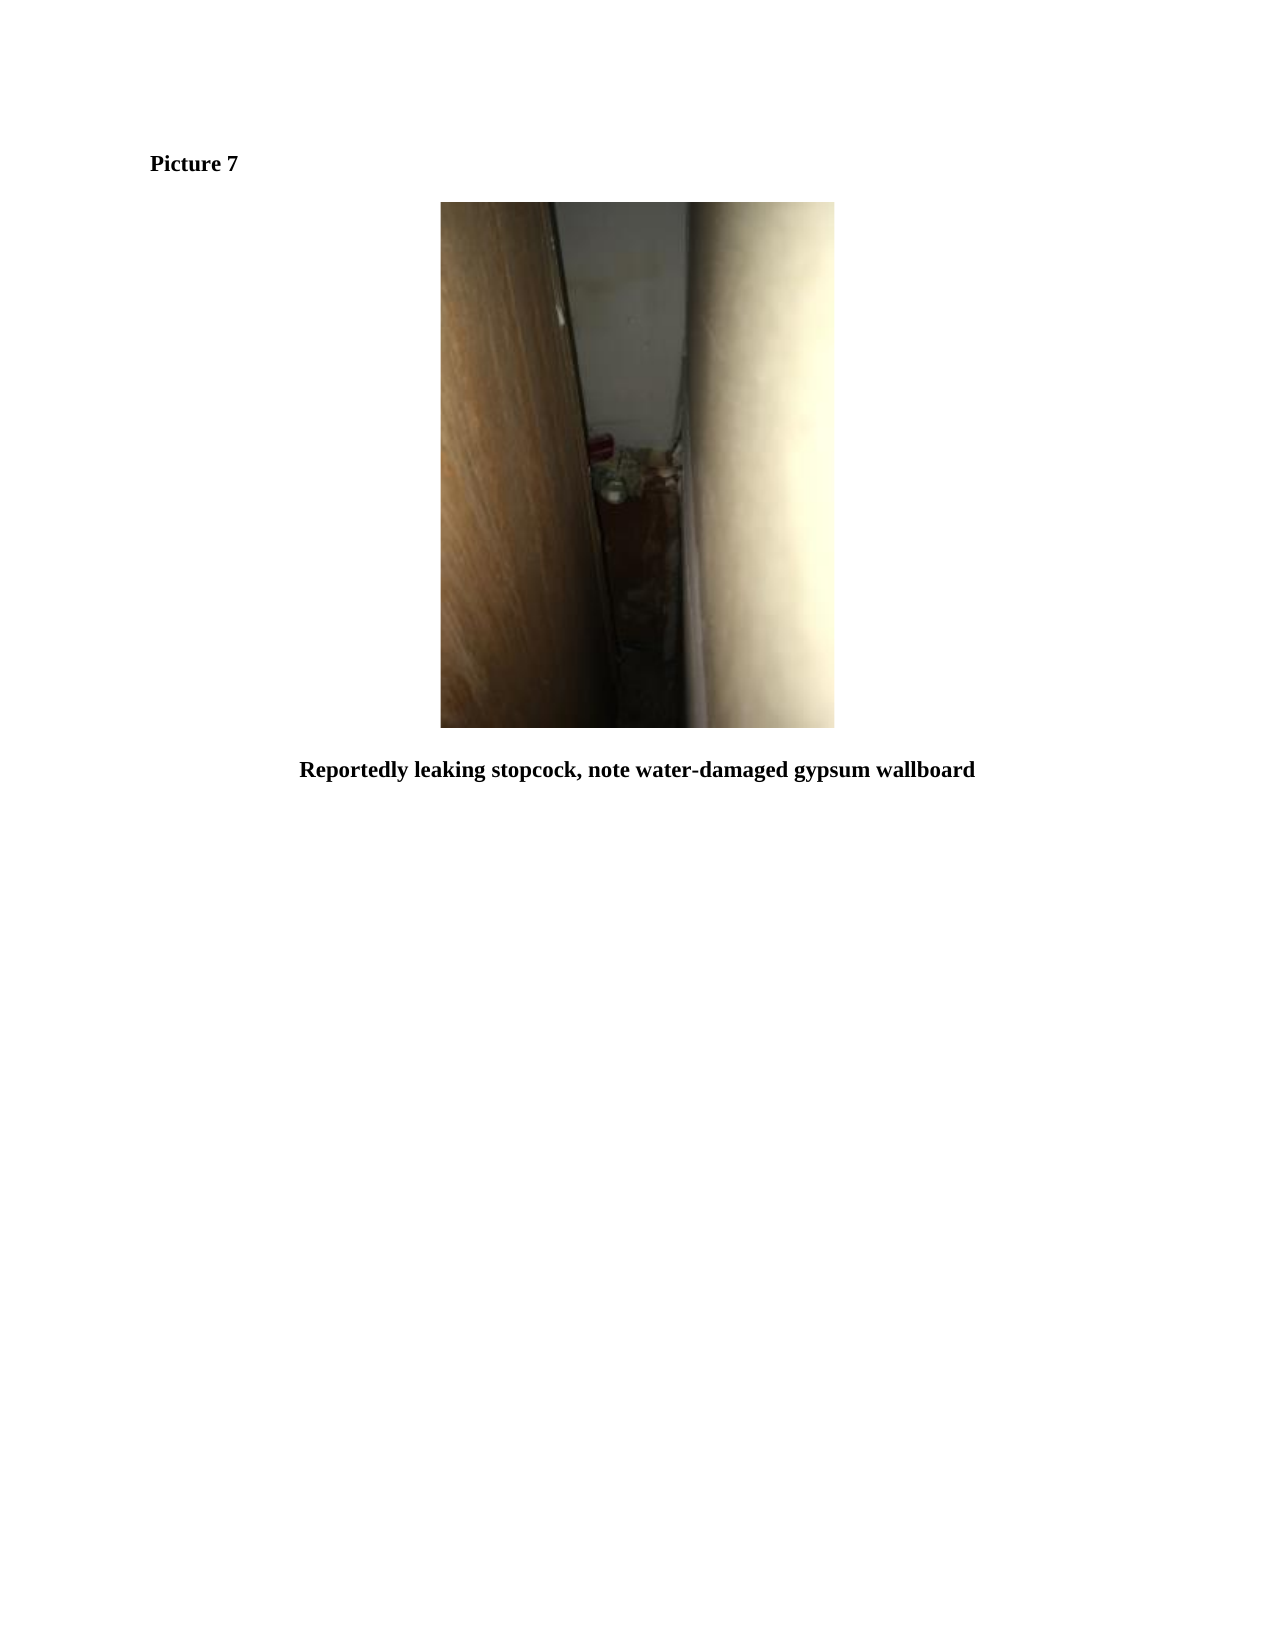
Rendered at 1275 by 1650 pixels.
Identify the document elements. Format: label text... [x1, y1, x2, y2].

text Reportedly leaking stopcock, note water-damaged gypsum wallboard [150, 756, 1125, 783]
picture [440, 202, 835, 728]
text Picture 7 [150, 150, 1125, 176]
